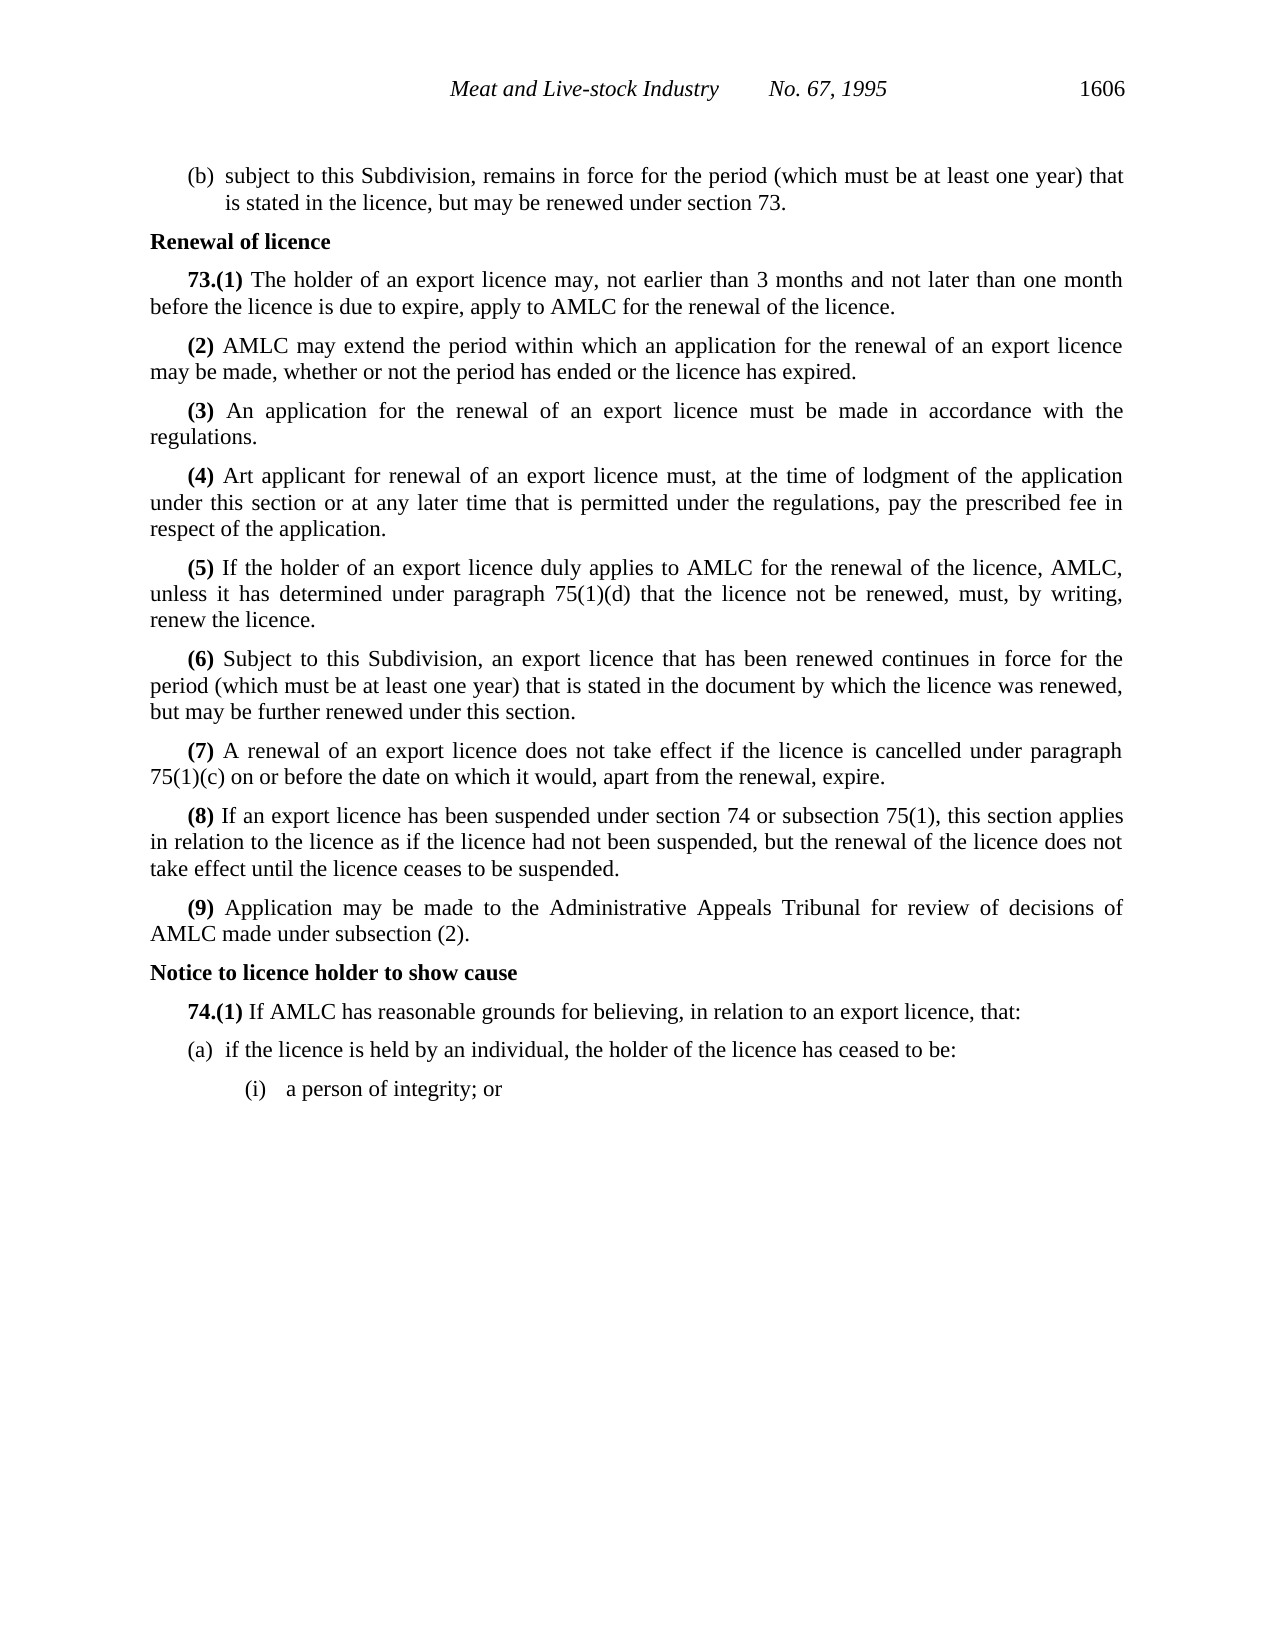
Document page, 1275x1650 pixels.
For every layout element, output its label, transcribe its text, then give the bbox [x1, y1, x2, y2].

text 74.(1) If AMLC has reasonable grounds for believing, in relation to an export licence, that: [150, 998, 1125, 1024]
text (5) If the holder of an export licence duly applies to AMLC for the renewal of the licence, AMLC, unless it has determined under paragraph 75(1)(d) that the licence not be renewed, must, by writing, renew the licence. [150, 554, 1125, 633]
text (2) AMLC may extend the period within which an application for the renewal of an export licence may be made, whether or not the period has ended or the licence has expired. [150, 332, 1125, 384]
text (a) if the licence is held by an individual, the holder of the licence has ceased to be: [187, 1037, 1125, 1063]
text Renewal of licence [150, 228, 1125, 254]
text 73.(1) The holder of an export licence may, not earlier than 3 months and not later than one month before the licence is due to expire, apply to AMLC for the renewal of the licence. [150, 267, 1125, 319]
text (i) a person of integrity; or [244, 1075, 1125, 1102]
text Notice to licence holder to show cause [150, 959, 1125, 985]
text (b) subject to this Subdivision, remains in force for the period (which must be at least one year) that is stated in the licence, but may be renewed under section 73. [187, 162, 1125, 215]
text (7) A renewal of an export licence does not take effect if the licence is cancelled under paragraph 75(1)(c) on or before the date on which it would, apart from the renewal, expire. [150, 737, 1125, 789]
text (8) If an export licence has been suspended under section 74 or subsection 75(1), this section applies in relation to the licence as if the licence had not been suspended, but the renewal of the licence does not take effect until the licence ceases to be suspended. [150, 802, 1125, 881]
text (6) Subject to this Subdivision, an export licence that has been renewed continues in force for the period (which must be at least one year) that is stated in the document by which the licence was renewed, but may be further renewed under this section. [150, 645, 1125, 724]
text (4) Art applicant for renewal of an export licence must, at the time of lodgment of the application under this section or at any later time that is permitted under the regulations, pay the prescribed fee in respect of the application. [150, 462, 1125, 541]
text (3) An application for the renewal of an export licence must be made in accordance with the regulations. [150, 397, 1125, 450]
text (9) Application may be made to the Administrative Appeals Tribunal for review of decisions of AMLC made under subsection (2). [150, 894, 1125, 946]
